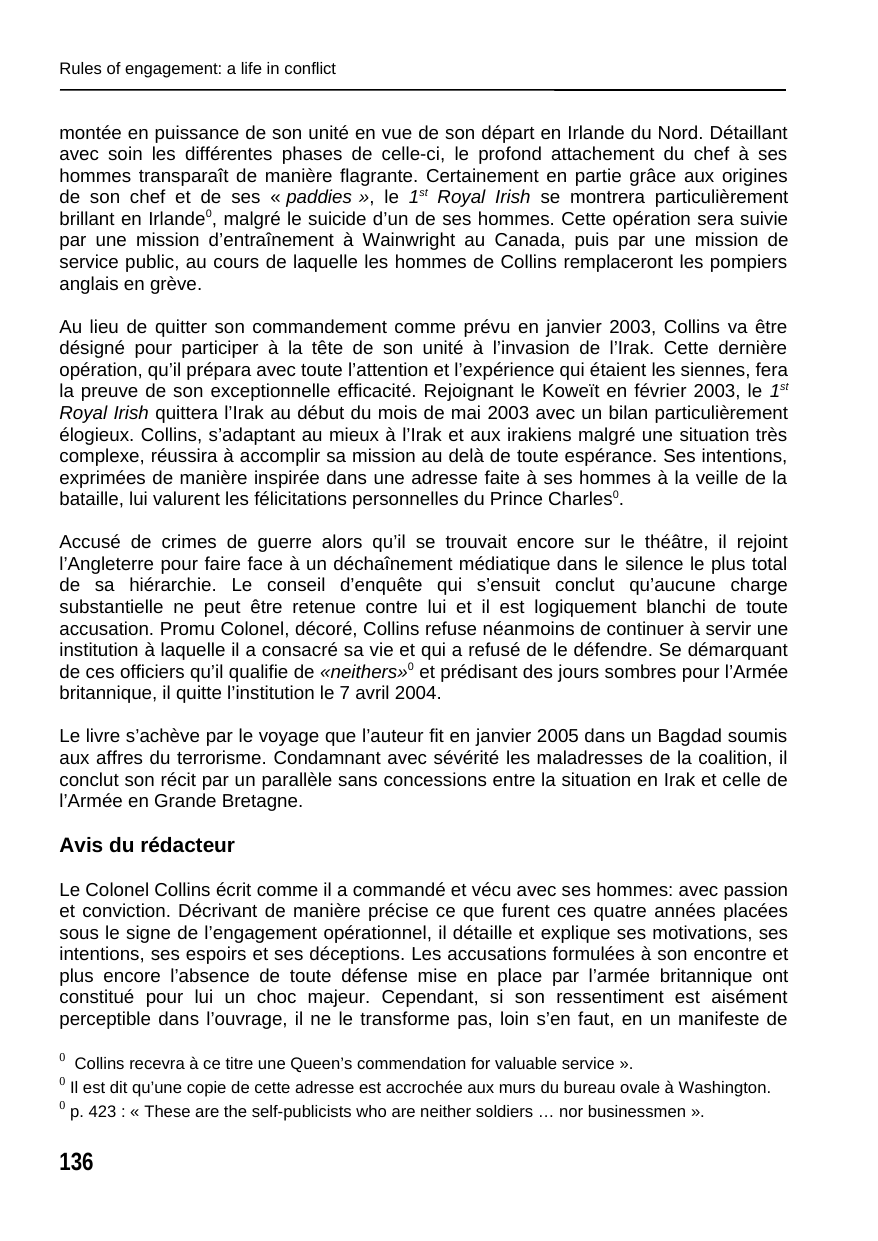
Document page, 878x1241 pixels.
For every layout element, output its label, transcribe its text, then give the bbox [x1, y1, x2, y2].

text Accusé de crimes de guerre alors qu’il se trouvait encore sur le théâtre, il rejoint l’Angleterre pour faire face à un déchaînement médiatique dans le silence le plus total de sa hiérarchie. Le conseil d’enquête qui s’ensuit conclut qu’aucune charge substantielle ne peut être retenue contre lui et il est logiquement blanchi de toute accusation. Promu Colonel, décoré, Collins refuse néanmoins de continuer à servir une institution à laquelle il a consacré sa vie et qui a refusé de le défendre. Se démarquant de ces officiers qu’il qualifie de «neithers» et prédisant des jours sombres pour l’Armée britannique, il quitte l’institution le 7 avril 2004. [59, 531, 788, 704]
text En août 2000, alors chargé des opérations au quartier général des forces spéciales, le Lieutenant-colonel Collins participe aux opérations de libération de militaires britanniques détenus au Sierra Leone par la bande des rebelles «West Side Boys». Prenant la tête du 1st Royal Irish dans les mois qui suivent, sa préoccupation fut alors la montée en puissance de son unité en vue de son départ en Irlande du Nord. Détaillant avec soin les différentes phases de celle-ci, le profond attachement du chef à ses hommes transparaît de manière flagrante. Certainement en partie grâce aux origines de son chef et de ses « paddies », le 1st Royal Irish se montrera particulièrement brillant en Irlande, malgré le suicide d’un de ses hommes. Cette opération sera suivie par une mission d’entraînement à Wainwright au Canada, puis par une mission de service public, au cours de laquelle les hommes de Collins remplaceront les pompiers anglais en grève. [59, 121, 788, 294]
subtitle Avis du rédacteur [59, 833, 788, 857]
text Au lieu de quitter son commandement comme prévu en janvier 2003, Collins va être désigné pour participer à la tête de son unité à l’invasion de l’Irak. Cette dernière opération, qu’il prépara avec toute l’attention et l’expérience qui étaient les siennes, fera la preuve de son exceptionnelle efficacité. Rejoignant le Koweït en février 2003, le 1st Royal Irish quittera l’Irak au début du mois de mai 2003 avec un bilan particulièrement élogieux. Collins, s’adaptant au mieux à l’Irak et aux irakiens malgré une situation très complexe, réussira à accomplir sa mission au delà de toute espérance. Ses intentions, exprimées de manière inspirée dans une adresse faite à ses hommes à la veille de la bataille, lui valurent les félicitations personnelles du Prince Charles. [59, 316, 788, 509]
text Le livre s’achève par le voyage que l’auteur fit en janvier 2005 dans un Bagdad soumis aux affres du terrorisme. Condamnant avec sévérité les maladresses de la coalition, il conclut son récit par un parallèle sans concessions entre la situation en Irak et celle de l’Armée en Grande Bretagne. [59, 725, 788, 811]
